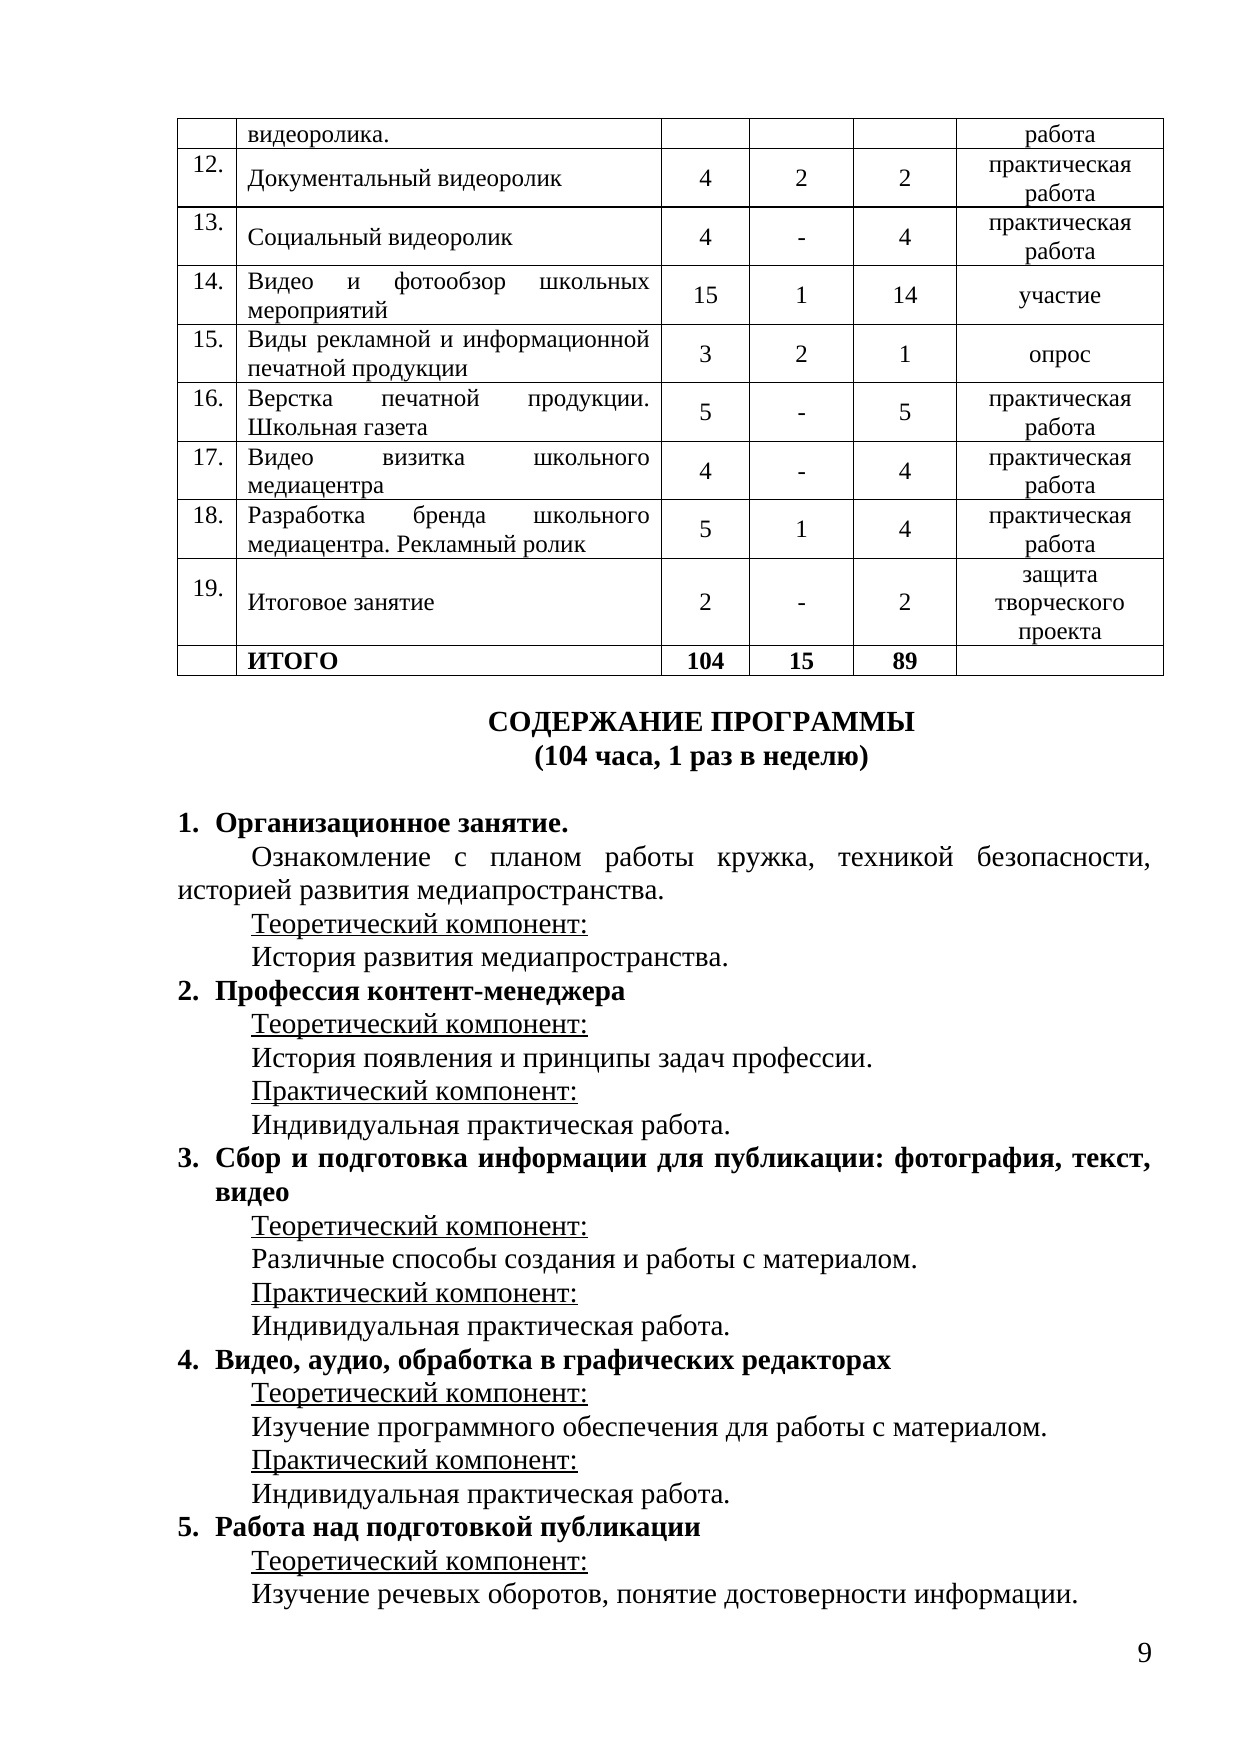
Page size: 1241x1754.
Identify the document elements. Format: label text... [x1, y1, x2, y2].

table_cell 5 [662, 383, 749, 441]
table_cell - [750, 559, 853, 645]
text История развития медиапространства. [177, 939, 1152, 973]
table_cell Социальный видеоролик [237, 208, 661, 265]
table_cell 89 [854, 646, 956, 675]
table_cell [178, 442, 236, 499]
text Теоретический компонент: [177, 1006, 1152, 1040]
table_cell Виды рекламной и информационной печатной продукции [237, 325, 661, 382]
table_cell 4 [662, 442, 749, 499]
text Практический компонент: [177, 1275, 1152, 1308]
table_cell практическая работа [957, 208, 1163, 265]
list Работа над подготовкой публикации [177, 1509, 1152, 1543]
table_cell Документальный видеоролик [237, 149, 661, 206]
table_cell 4 [854, 442, 956, 499]
table_cell 2 [750, 149, 853, 206]
list Видео, аудио, обработка в графических редакторах [177, 1342, 1152, 1375]
table_cell [178, 383, 236, 441]
text Практический компонент: [177, 1442, 1152, 1476]
table_cell 15 [750, 646, 853, 675]
table_cell [178, 559, 236, 645]
list Профессия контент-менеджера [177, 973, 1152, 1006]
list Сбор и подготовка информации для публикации: фотография, текст, видео [177, 1141, 1152, 1208]
table_cell 2 [854, 149, 956, 206]
text Теоретический компонент: [177, 1543, 1152, 1577]
table_cell Видео визитка школьного медиацентра [237, 442, 661, 499]
table_cell 2 [662, 559, 749, 645]
text Индивидуальная практическая работа. [177, 1308, 1152, 1342]
table_cell 1 [854, 325, 956, 382]
table_cell 4 [662, 208, 749, 265]
table_cell [178, 149, 236, 206]
list Организационное занятие. [177, 805, 1152, 839]
table_cell практическая работа [957, 119, 1163, 148]
table_cell 3 [662, 325, 749, 382]
table_cell 4 [854, 208, 956, 265]
text Индивидуальная практическая работа. [177, 1476, 1152, 1509]
table_cell защита творческого проекта [957, 559, 1163, 645]
table_cell 2 [854, 559, 956, 645]
table_cell практическая работа [957, 442, 1163, 499]
table_cell 4 [662, 119, 749, 148]
table_cell 4 [854, 500, 956, 558]
table_cell 5 [662, 500, 749, 558]
table_cell 104 [662, 646, 749, 675]
table_cell - [750, 208, 853, 265]
text История появления и принципы задач профессии. [177, 1040, 1152, 1073]
table_cell практическая работа [957, 383, 1163, 441]
table_cell практическая работа [957, 149, 1163, 206]
table_cell 1 [750, 266, 853, 323]
table_cell [178, 208, 236, 265]
table_cell опрос [957, 325, 1163, 382]
table_cell [178, 325, 236, 382]
table_cell - [750, 442, 853, 499]
text Изучение речевых оборотов, понятие достоверности информации. [177, 1577, 1152, 1610]
table_cell 14 [854, 266, 956, 323]
text Теоретический компонент: [177, 1208, 1152, 1241]
text Практический компонент: [177, 1073, 1152, 1107]
table_cell Разработка бренда школьного медиацентра. Рекламный ролик [237, 500, 661, 558]
table_cell практическая работа [957, 500, 1163, 558]
table_cell 15 [662, 266, 749, 323]
table_cell Итоговое занятие [237, 559, 661, 645]
table_cell участие [957, 266, 1163, 323]
table_cell 4 [662, 149, 749, 206]
table_cell 1 [750, 500, 853, 558]
text СОДЕРЖАНИЕ ПРОГРАММЫ [177, 704, 1152, 738]
table_cell 5 [854, 383, 956, 441]
table_cell [178, 500, 236, 558]
text (104 часа, 1 раз в неделю) [177, 738, 1152, 772]
table_cell Видео и фотообзор школьных мероприятий [237, 266, 661, 323]
text Изучение программного обеспечения для работы с материалом. [177, 1409, 1152, 1442]
table_cell [178, 266, 236, 323]
text Теоретический компонент: [177, 906, 1152, 939]
table_cell [178, 646, 236, 675]
text Ознакомление с планом работы кружка, техникой безопасности, историей развития медиапространства. [177, 839, 1152, 906]
text Теоретический компонент: [177, 1375, 1152, 1409]
table_cell [178, 119, 236, 148]
text Индивидуальная практическая работа. [177, 1107, 1152, 1141]
table_cell ИТОГО [237, 646, 661, 675]
table_cell 4 [854, 119, 956, 148]
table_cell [237, 119, 661, 148]
table_cell Верстка печатной продукции. Школьная газета [237, 383, 661, 441]
table_cell - [750, 119, 853, 148]
table_cell [957, 646, 1163, 675]
table_cell 2 [750, 325, 853, 382]
table_cell - [750, 383, 853, 441]
text Различные способы создания и работы с материалом. [177, 1241, 1152, 1275]
